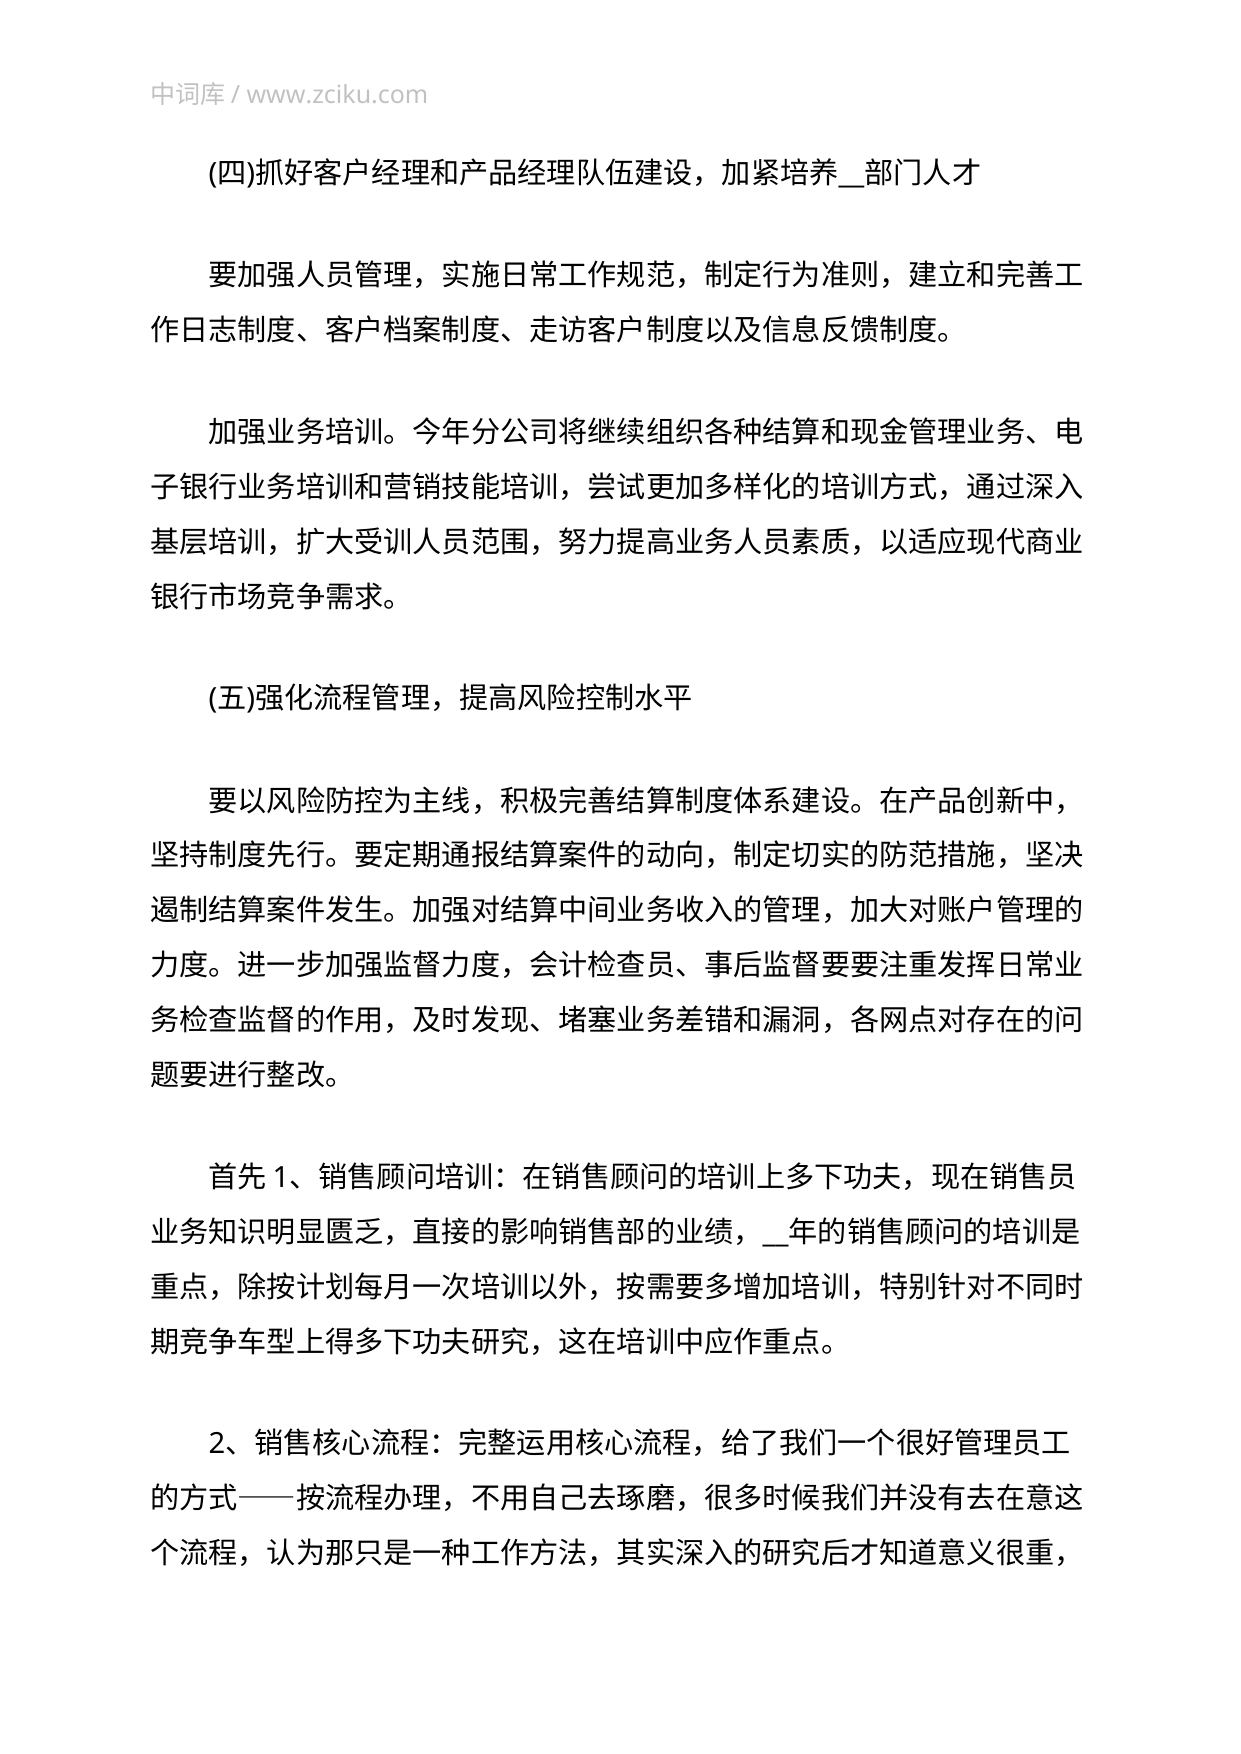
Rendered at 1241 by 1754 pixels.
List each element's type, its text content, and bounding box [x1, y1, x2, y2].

text (四)抓好客户经理和产品经理队伍建设，加紧培养__部门人才 [150, 150, 1090, 192]
text 要以风险防控为主线，积极完善结算制度体系建设。在产品创新中，坚持制度先行。要定期通报结算案件的动向，制定切实的防范措施，坚决遏制结算案件发生。加强对结算中间业务收入的管理，加大对账户管理的力度。进一步加强监督力度，会计检查员、事后监督要要注重发挥日常业务检查监督的作用，及时发现、堵塞业务差错和漏洞，各网点对存在的问题要进行整改。 [150, 777, 1090, 1094]
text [150, 1420, 1090, 1572]
text 加强业务培训。今年分公司将继续组织各种结算和现金管理业务、电子银行业务培训和营销技能培训，尝试更加多样化的培训方式，通过深入基层培训，扩大受训人员范围，努力提高业务人员素质，以适应现代商业银行市场竞争需求。 [150, 409, 1090, 616]
text (五)强化流程管理，提高风险控制水平 [150, 675, 1090, 717]
text 首先1、销售顾问培训：在销售顾问的培训上多下功夫，现在销售员业务知识明显匮乏，直接的影响销售部的业绩，__年的销售顾问的培训是重点，除按计划每月一次培训以外，按需要多增加培训，特别针对不同时期竞争车型上得多下功夫研究，这在培训中应作重点。 [150, 1153, 1090, 1361]
text 要加强人员管理，实施日常工作规范，制定行为准则，建立和完善工作日志制度、客户档案制度、走访客户制度以及信息反馈制度。 [150, 252, 1090, 349]
